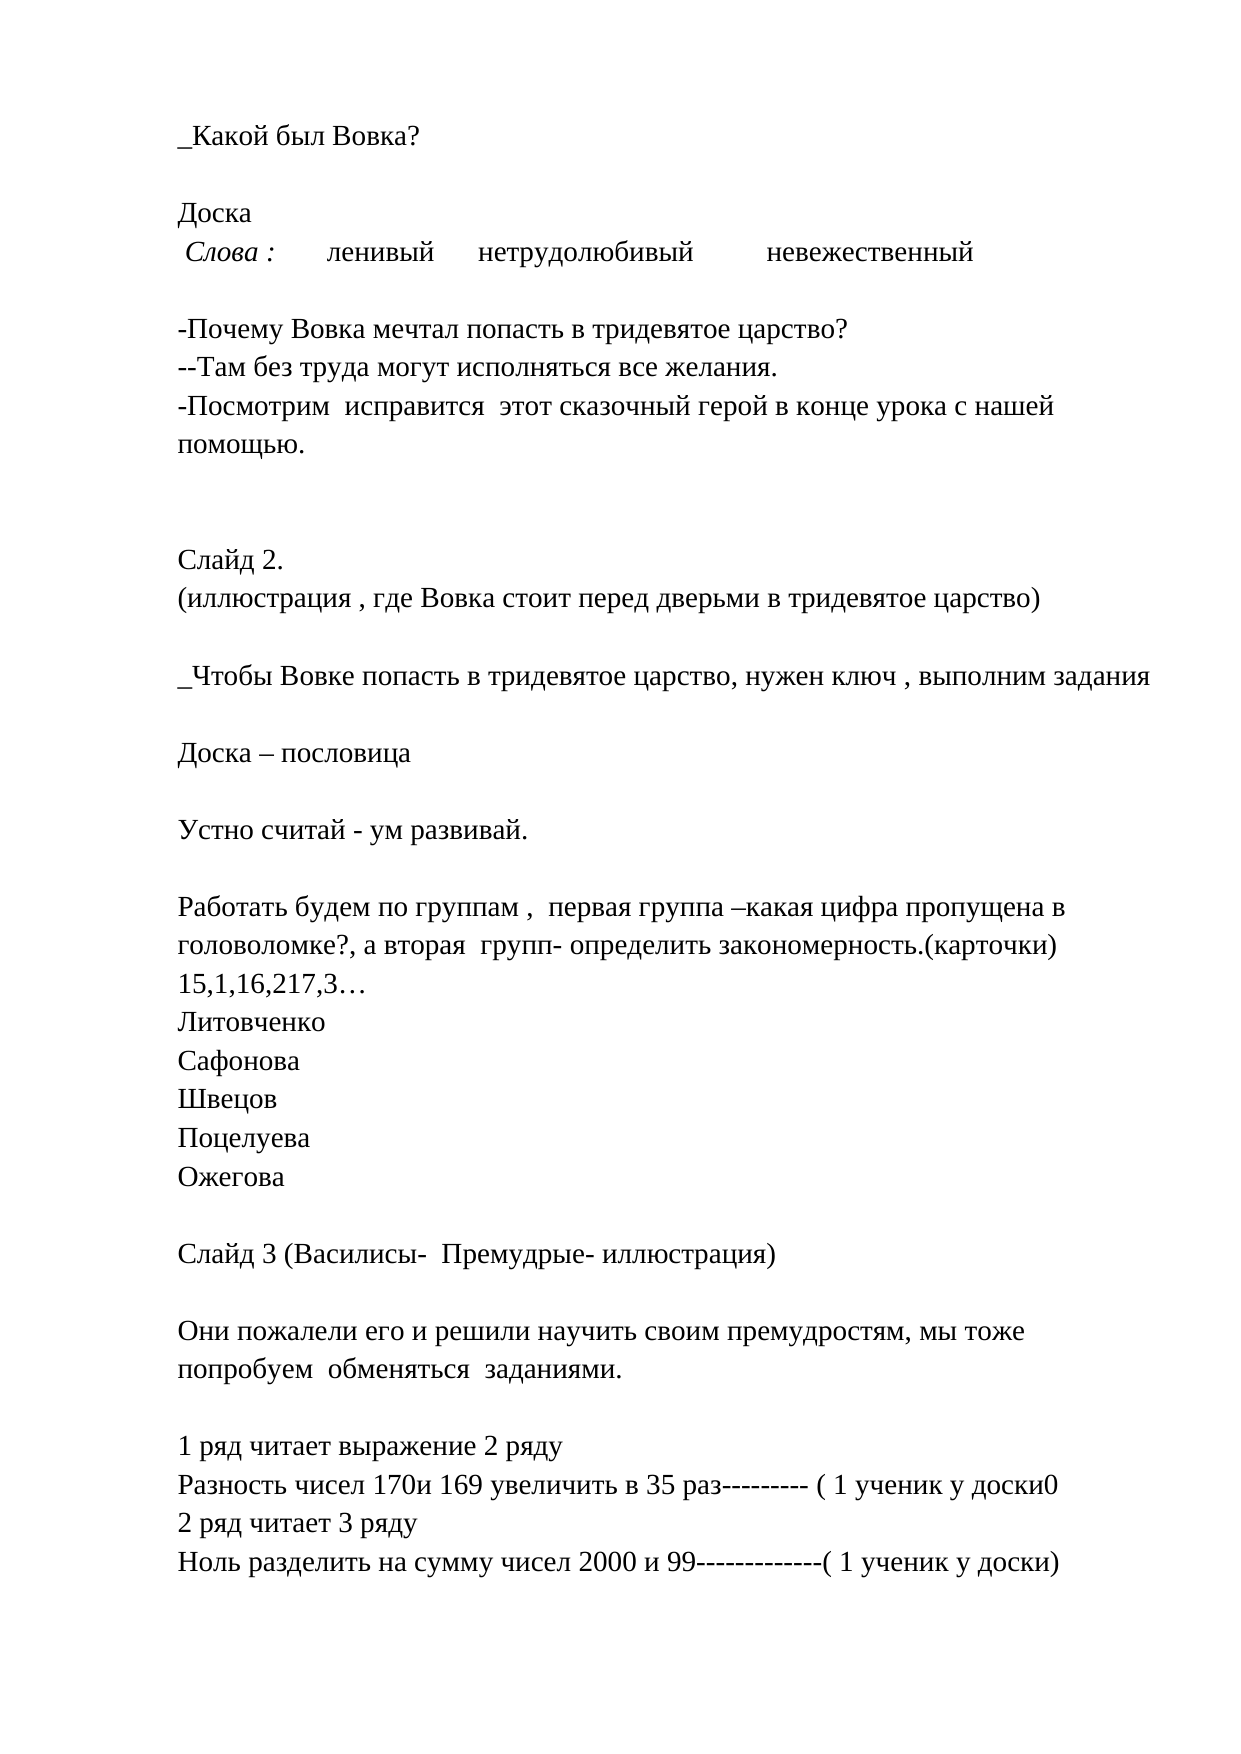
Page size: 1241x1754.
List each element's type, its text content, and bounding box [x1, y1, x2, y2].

text Швецов [177, 1082, 1152, 1115]
text Доска – пословица [177, 735, 1152, 768]
text Слайд 3 (Василисы- Премудрые- иллюстрация) [177, 1236, 1152, 1269]
text Устно считай - ум развивай. [177, 812, 1152, 845]
text -Почему Вовка мечтал попасть в тридевятое царство? [177, 311, 1152, 344]
text 1 ряд читает выражение 2 ряду [177, 1428, 1152, 1462]
text Поцелуева [177, 1120, 1152, 1154]
text Сафонова [177, 1043, 1152, 1077]
text Слайд 2. [177, 542, 1152, 576]
text Слова : ленивый нетрудолюбивый невежественный [177, 234, 1152, 267]
text Ожегова [177, 1159, 1152, 1192]
text Литовченко [177, 1004, 1152, 1038]
text 2 ряд читает 3 ряду [177, 1506, 1152, 1539]
text --Там без труда могут исполняться все желания. [177, 349, 1152, 383]
text Ноль разделить на сумму чисел 2000 и 99-------------( 1 ученик у доски) [177, 1544, 1152, 1578]
text _Чтобы Вовке попасть в тридевятое царство, нужен ключ , выполним задания [177, 658, 1152, 691]
text (иллюстрация , где Вовка стоит перед дверьми в тридевятое царство) [177, 581, 1152, 614]
text 15,1,16,217,3… [177, 966, 1152, 999]
text Доска [177, 195, 1152, 229]
text _Какой был Вовка? [177, 118, 1152, 152]
text Работать будем по группам , первая группа –какая цифра пропущена в головоломке?, а вторая групп- определить закономерность.(карточки) [177, 889, 1152, 961]
text Разность чисел 170и 169 увеличить в 35 раз--------- ( 1 ученик у доски0 [177, 1467, 1152, 1501]
text -Посмотрим исправится этот сказочный герой в конце урока с нашей помощью. [177, 388, 1152, 460]
text Они пожалели его и решили научить своим премудростям, мы тоже попробуем обменяться заданиями. [177, 1313, 1152, 1385]
